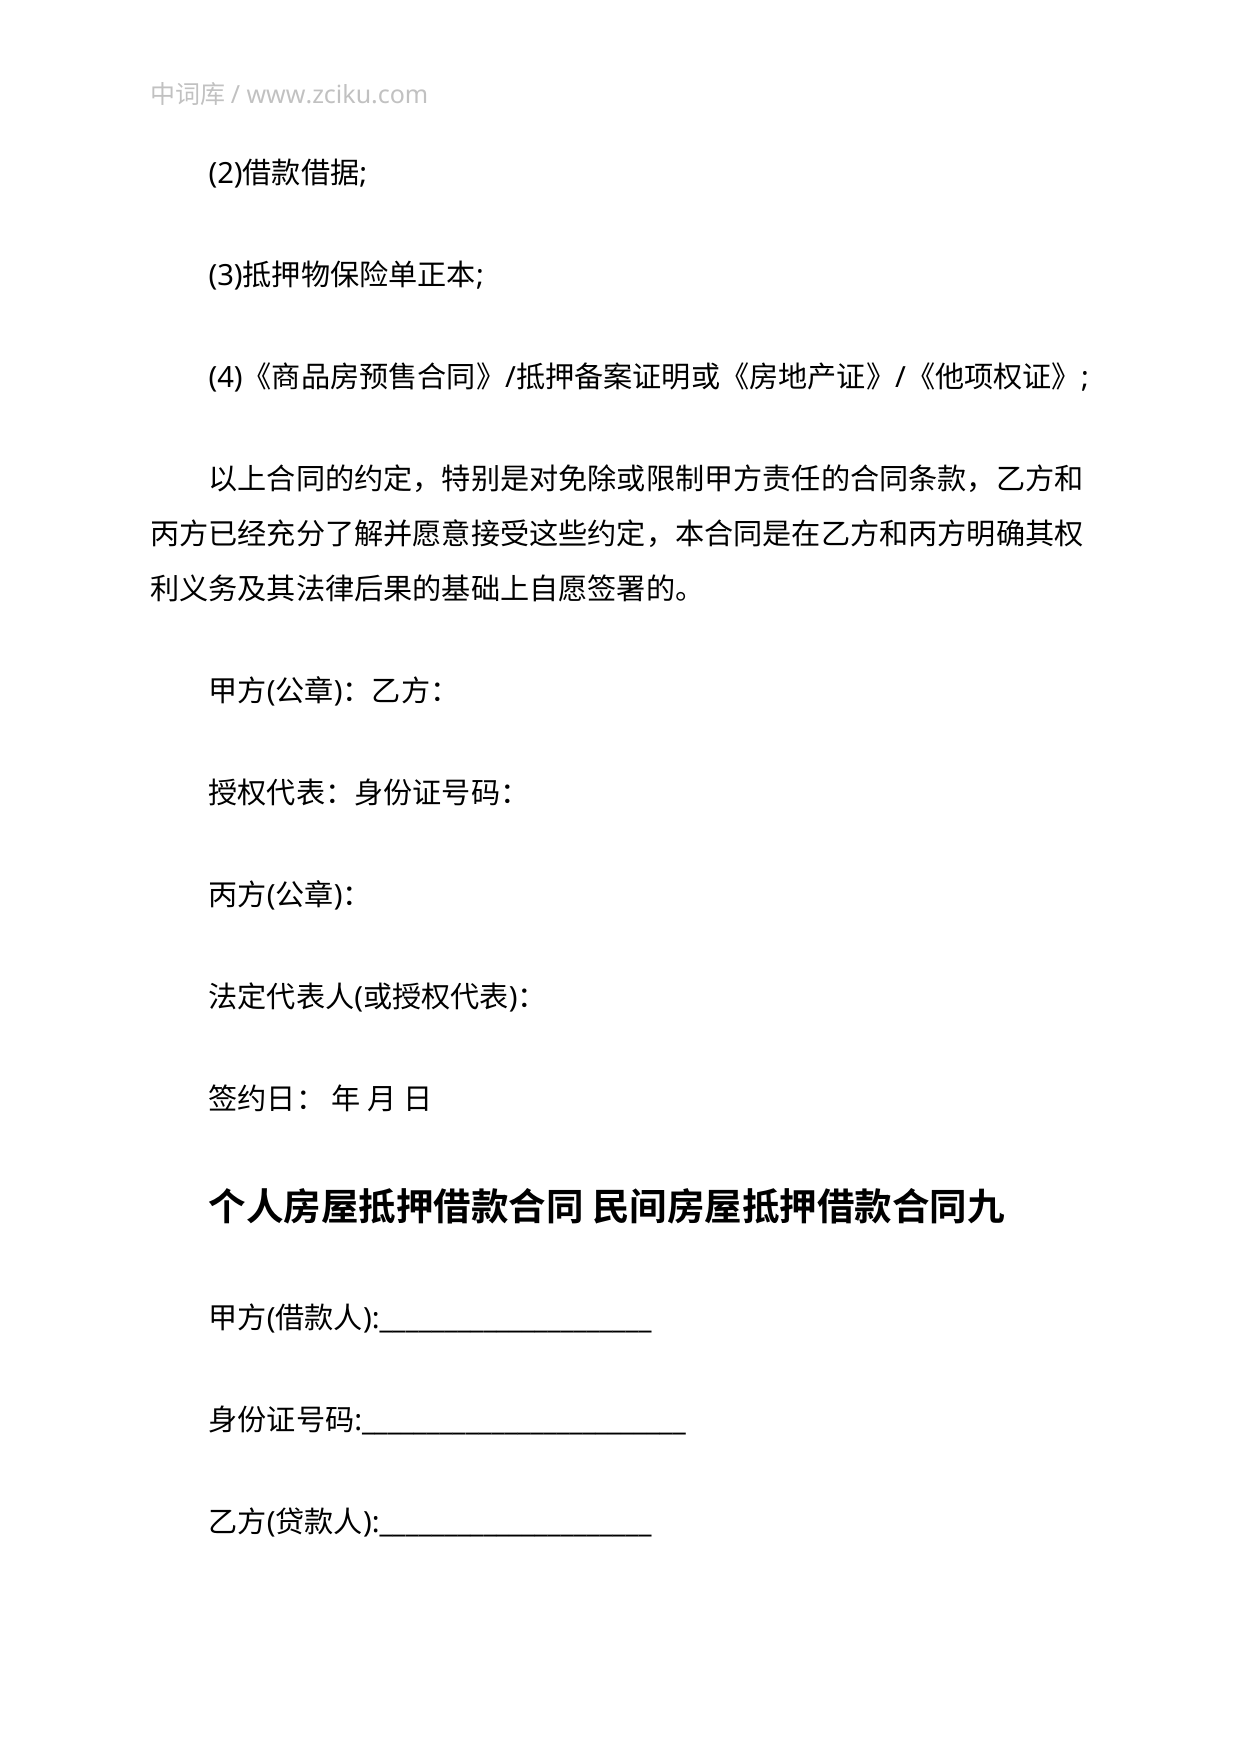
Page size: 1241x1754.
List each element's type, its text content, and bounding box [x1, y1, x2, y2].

text (3)抵押物保险单正本; [150, 252, 1090, 294]
text 个人房屋抵押借款合同 民间房屋抵押借款合同九 [150, 1177, 1090, 1231]
text 身份证号码:_________________________ [150, 1396, 1090, 1439]
text 乙方(贷款人):_____________________ [150, 1498, 1090, 1541]
text 授权代表：身份证号码： [150, 769, 1090, 812]
text 法定代表人(或授权代表)： [150, 973, 1090, 1016]
text 甲方(借款人):_____________________ [150, 1294, 1090, 1337]
text (4)《商品房预售合同》/抵押备案证明或《房地产证》/《他项权证》; [150, 354, 1090, 396]
text 签约日： 年 月 日 [150, 1075, 1090, 1117]
text (2)借款借据; [150, 150, 1090, 192]
text 以上合同的约定，特别是对免除或限制甲方责任的合同条款，乙方和丙方已经充分了解并愿意接受这些约定，本合同是在乙方和丙方明确其权利义务及其法律后果的基础上自愿签署的。 [150, 456, 1090, 608]
text 丙方(公章)： [150, 871, 1090, 914]
text 甲方(公章)：乙方： [150, 667, 1090, 710]
